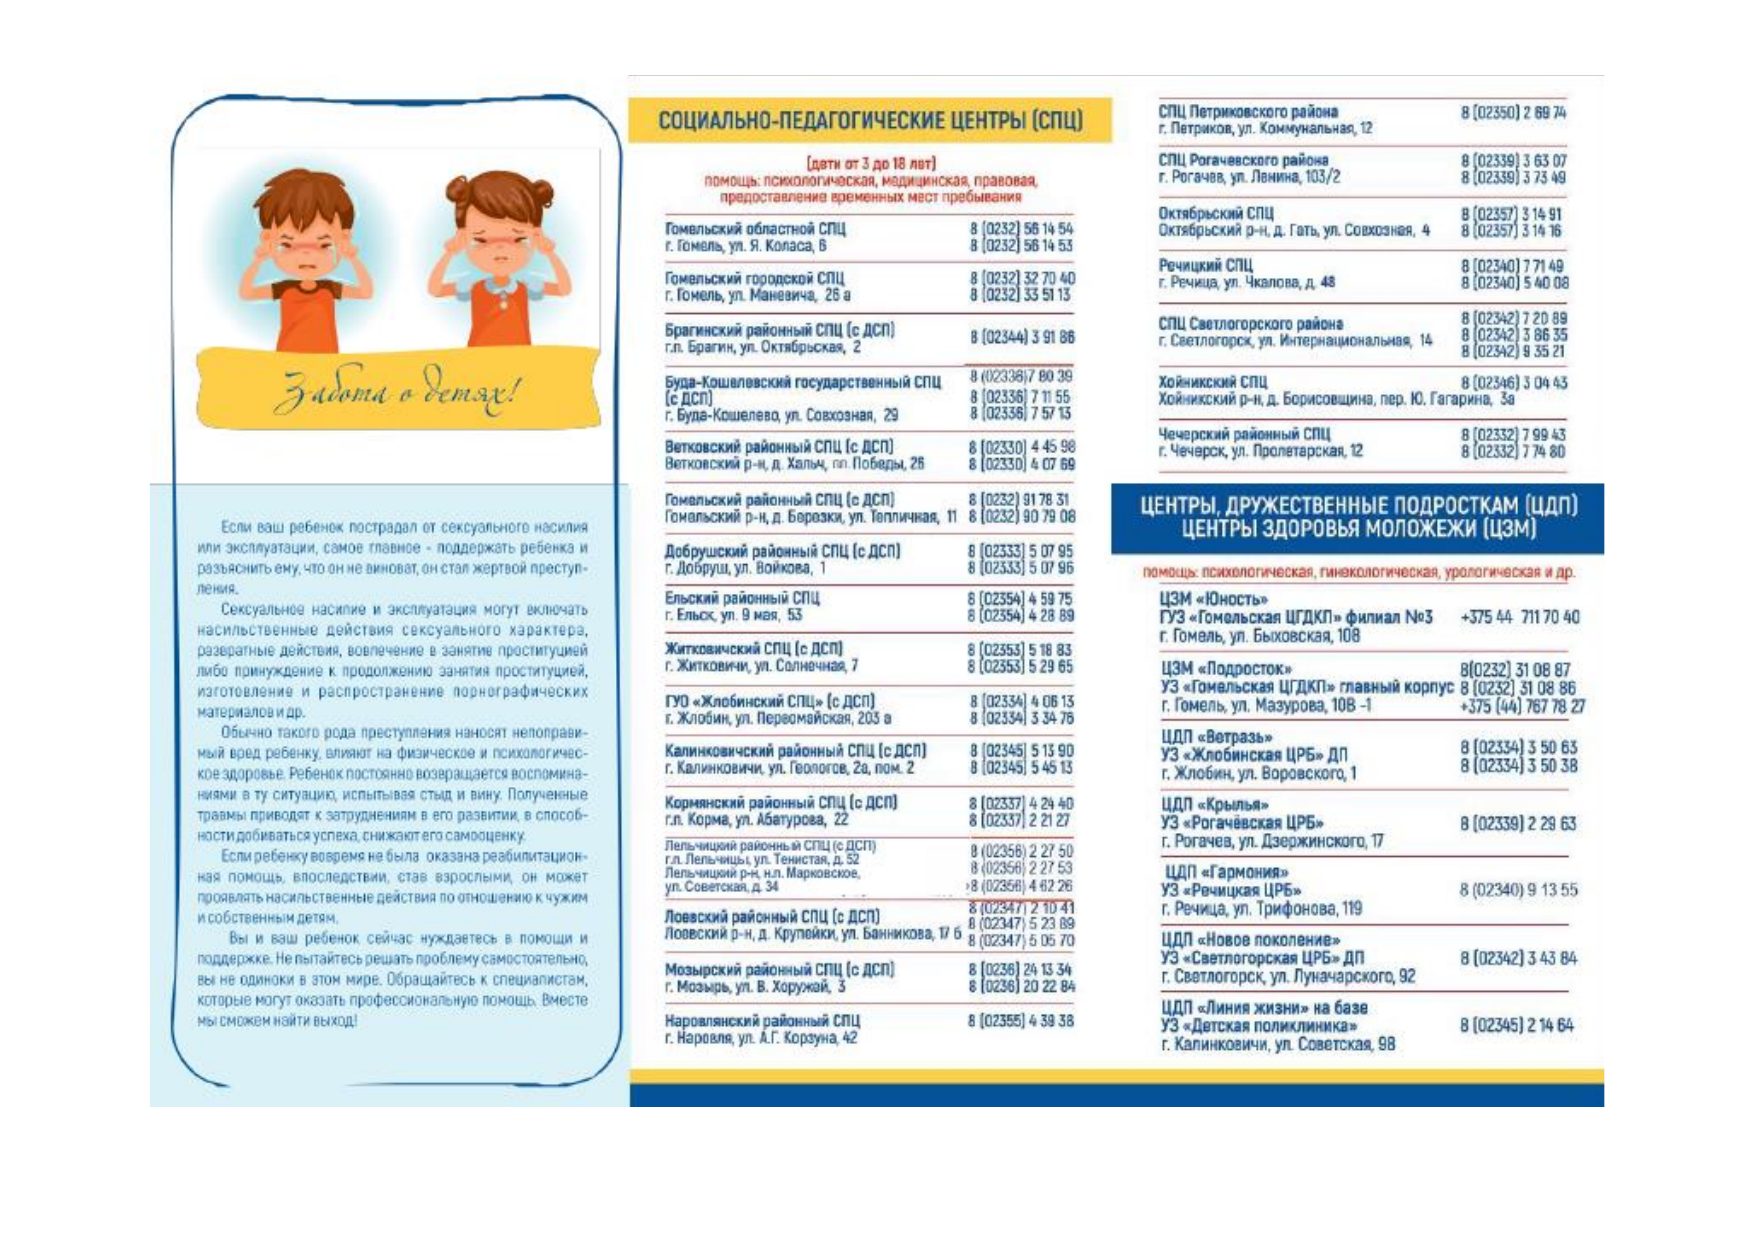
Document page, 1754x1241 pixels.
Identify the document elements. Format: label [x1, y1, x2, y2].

picture [149, 75, 1605, 1107]
